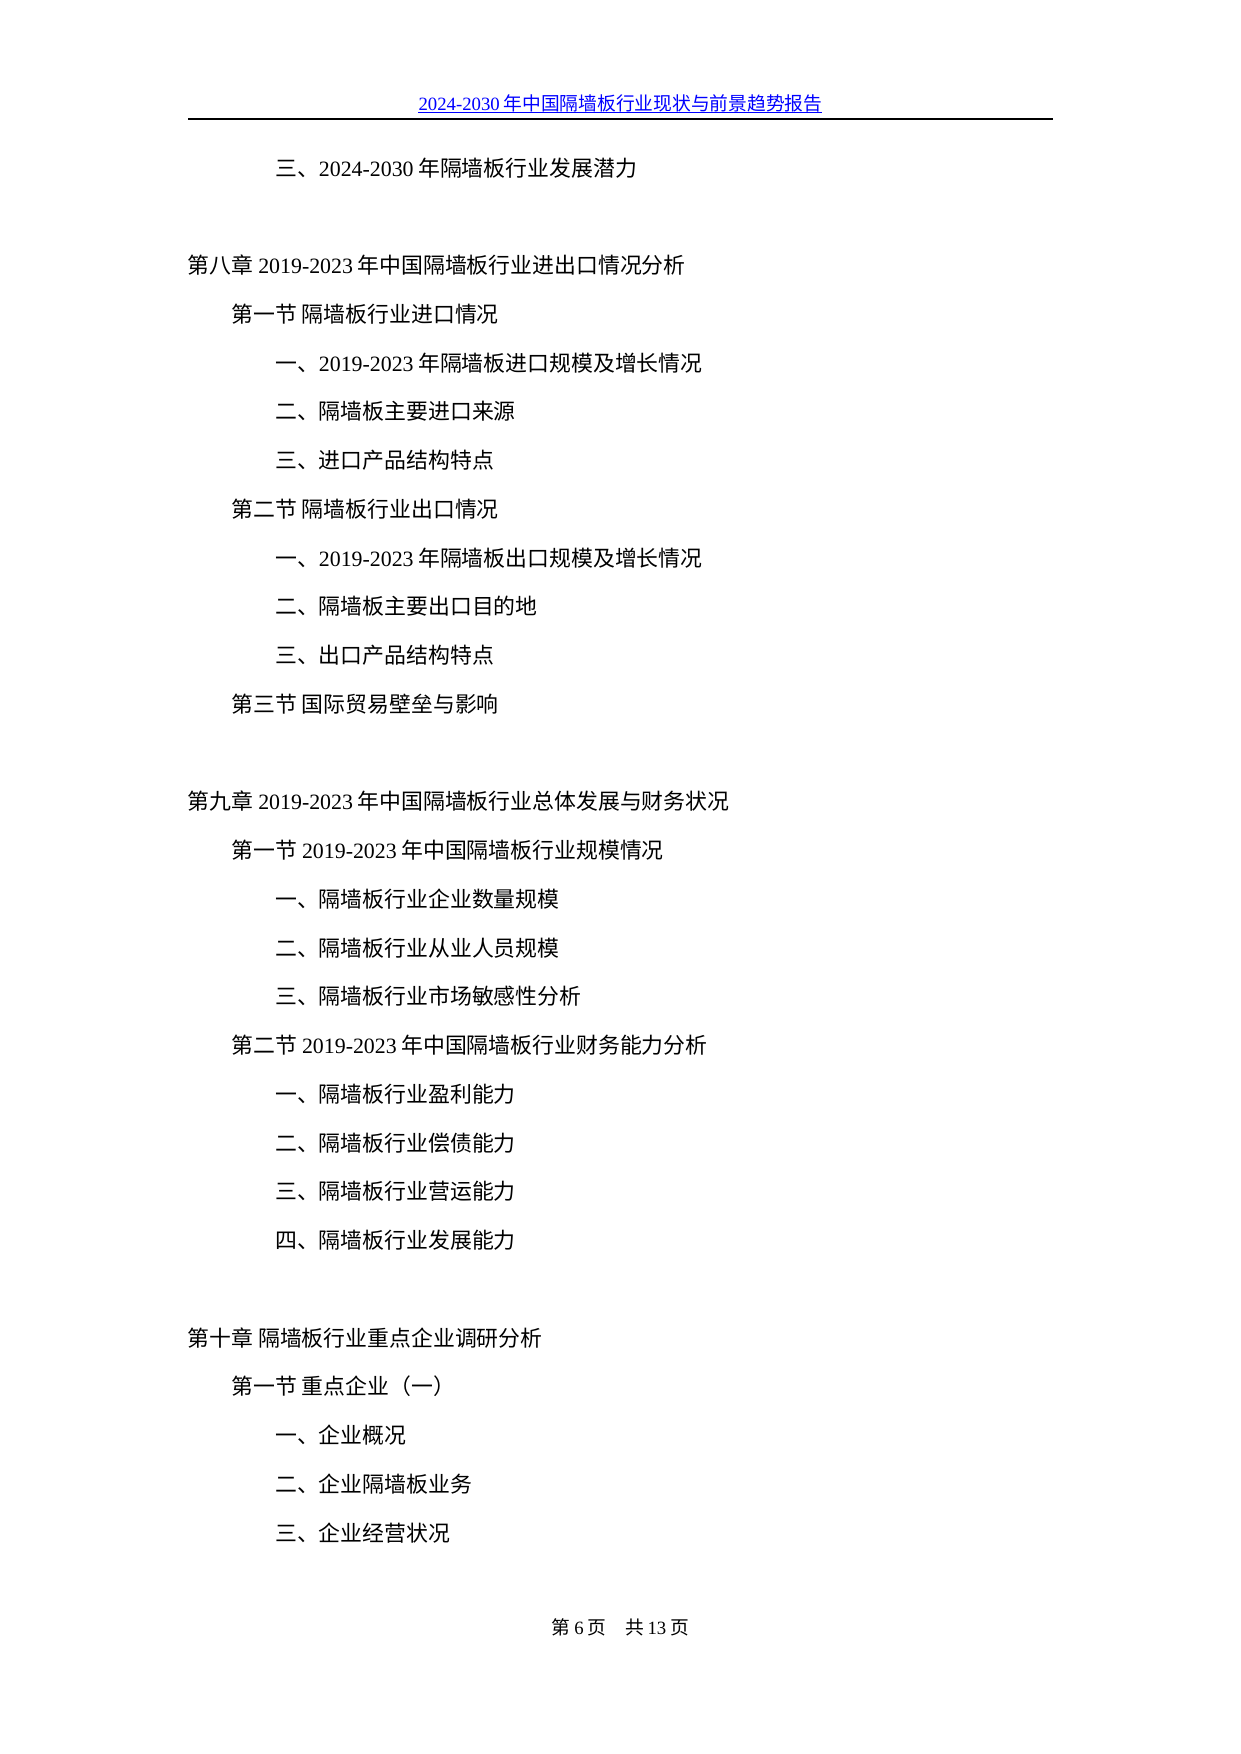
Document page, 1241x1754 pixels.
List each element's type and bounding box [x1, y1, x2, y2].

text [187, 150, 1053, 1548]
